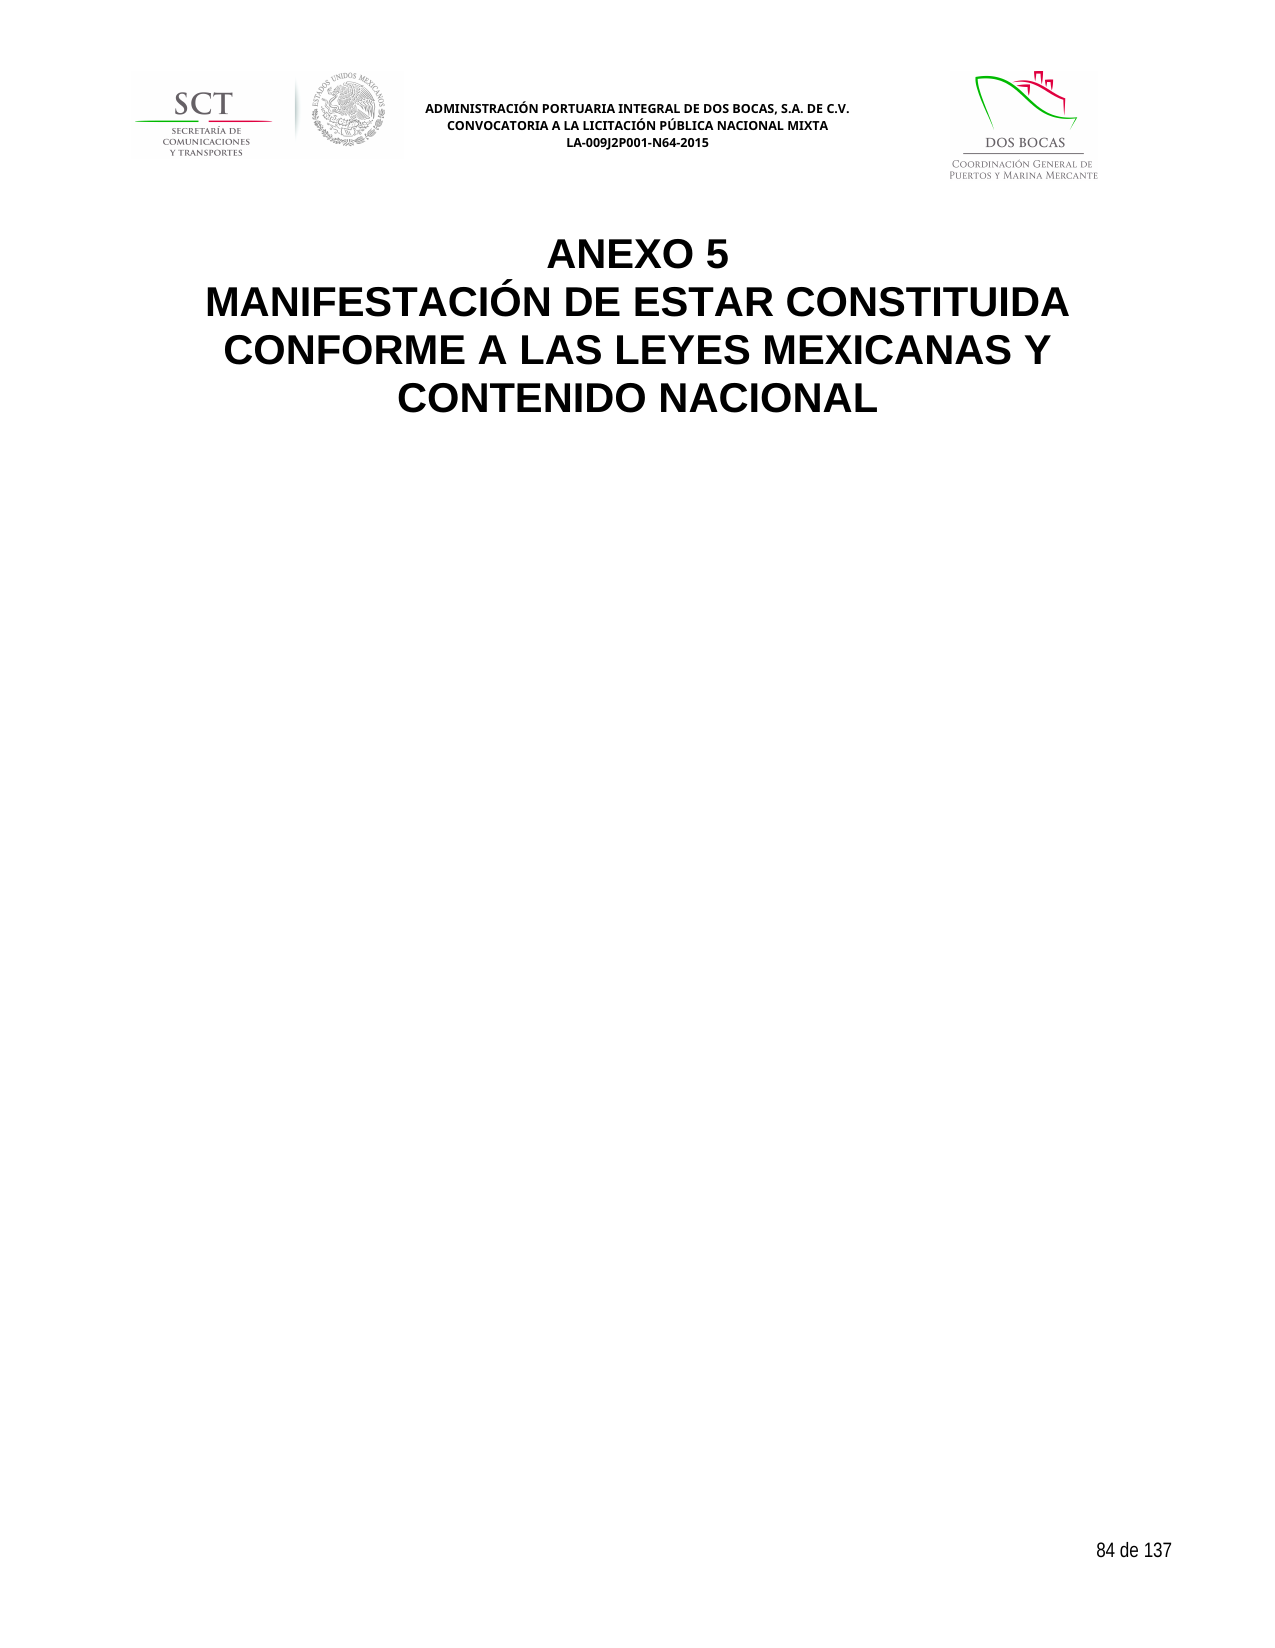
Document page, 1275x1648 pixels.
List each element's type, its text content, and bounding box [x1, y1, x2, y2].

picture [131, 71, 405, 159]
text MANIFESTACIÓN DE ESTAR CONSTITUIDA CONFORME A LAS LEYES MEXICANAS Y CONTENIDO NACIONAL [118, 277, 1157, 421]
picture [950, 71, 1098, 181]
text ANEXO 5 [118, 229, 1157, 277]
